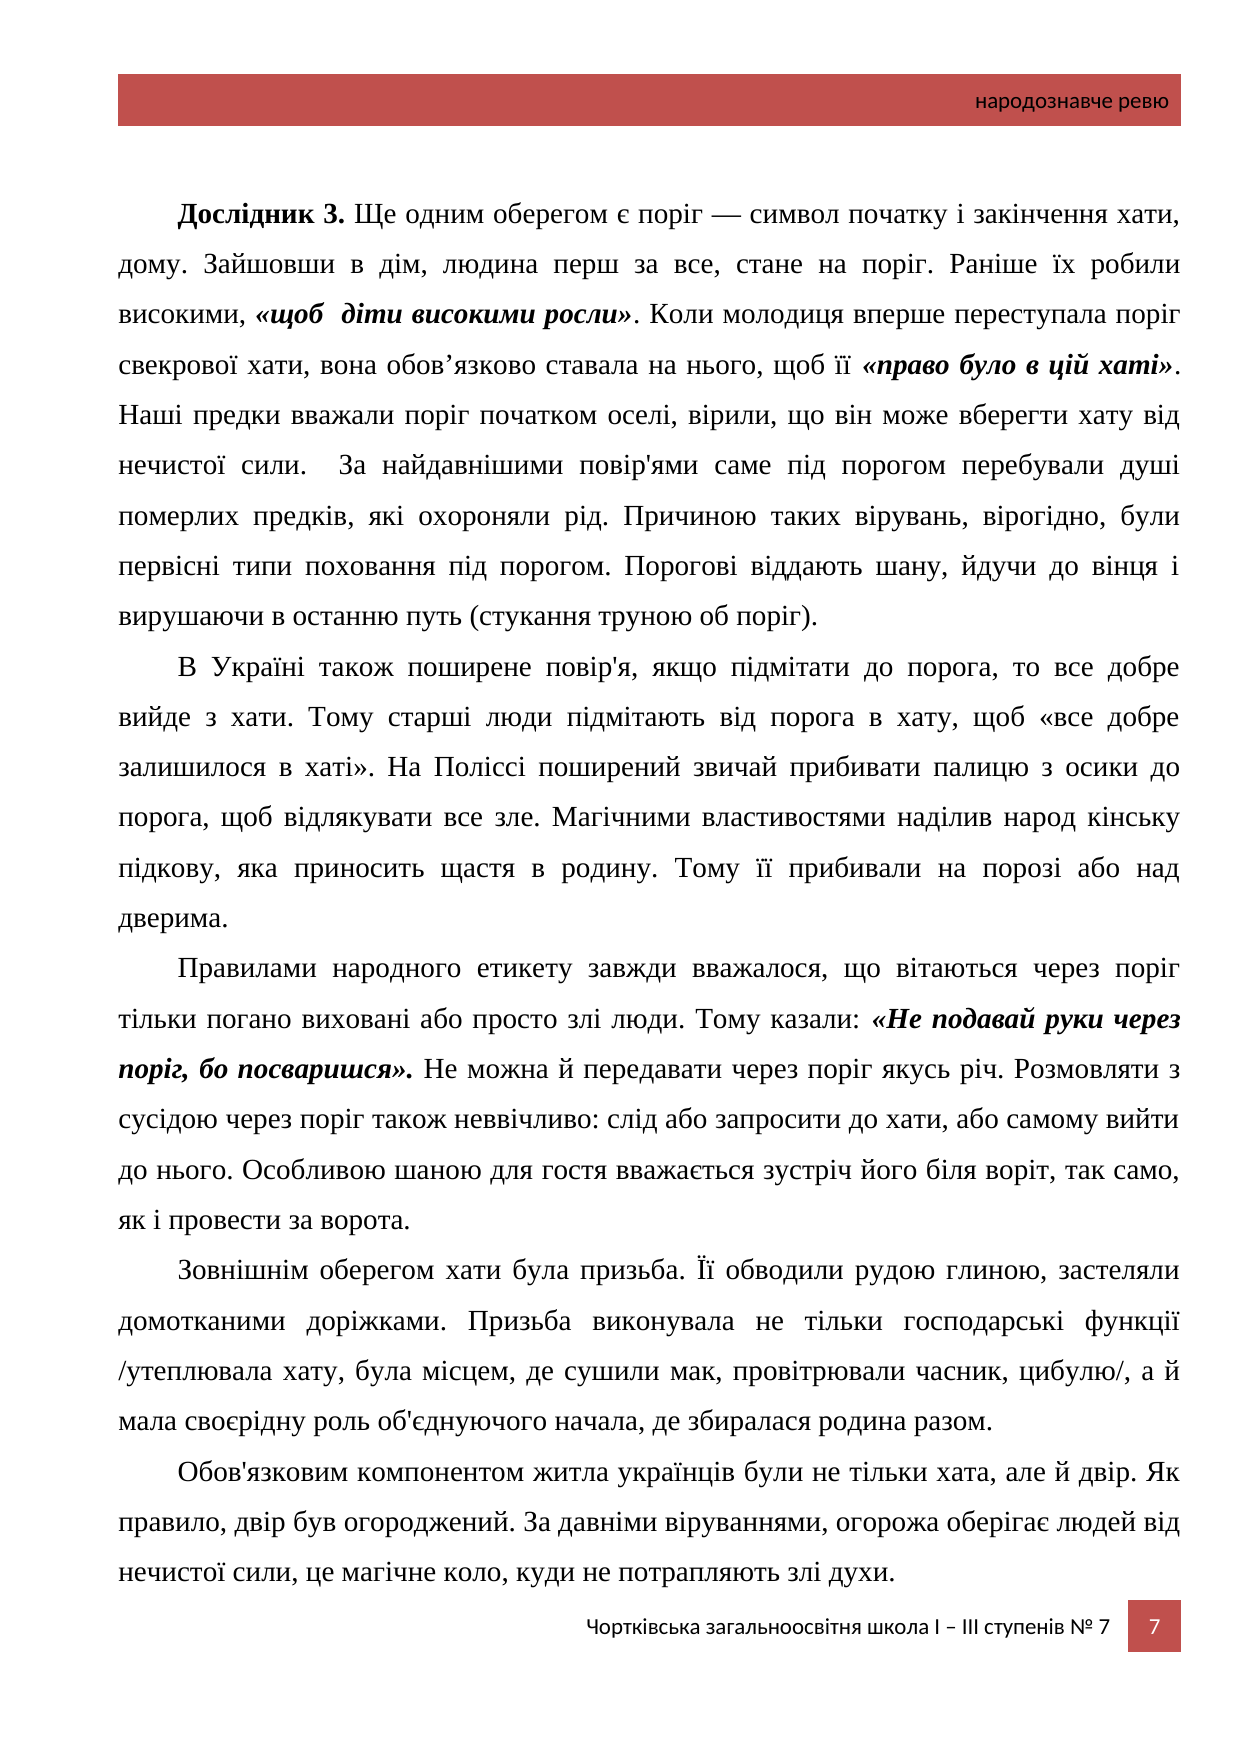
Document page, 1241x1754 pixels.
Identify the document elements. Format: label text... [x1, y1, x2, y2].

text Зовнішнім оберегом хати була призьба. Її обводили рудою глиною, застеляли домотканими доріжками. Призьба виконувала не тільки господарські функції /утеплювала хату, була місцем, де сушили мак, провітрювали часник, цибулю/, а й мала своєрідну роль об'єднуючого начала, де збиралася родина разом. [118, 1252, 1181, 1437]
text В Україні також поширене повір'я, якщо підмітати до порога, то все добре вийде з хати. Тому старші люди підмітають від порога в хату, щоб «все добре залишилося в хаті». На Поліссі поширений звичай прибивати палицю з осики до порога, щоб відлякувати все зле. Магічними властивостями наділив народ кінську підкову, яка приносить щастя в родину. Тому її прибивали на порозі або над дверима. [118, 649, 1181, 934]
text Дослідник 3. Ще одним оберегом є поріг — символ початку і закінчення хати, дому. Зайшовши в дім, людина перш за все, стане на поріг. Раніше їх робили високими, «щоб діти високими росли». Коли молодиця вперше переступала поріг свекрової хати, вона обов’язково ставала на нього, щоб її «право було в цій хаті». Наші предки вважали поріг початком оселі, вірили, що він може вберегти хату від нечистої сили. За найдавнішими повір'ями саме під порогом перебували душі померлих предків, які охороняли рід. Причиною таких вірувань, вірогідно, були первісні типи поховання під порогом. Порогові віддають шану, йдучи до вінця і вирушаючи в останню путь (стукання труною об поріг). [118, 196, 1181, 632]
text Правилами народного етикету завжди вважалося, що вітаються через поріг тільки погано виховані або просто злі люди. Тому казали: «Не подавай руки через поріг, бо посваришся». Не можна й передавати через поріг якусь річ. Розмовляти з сусідою через поріг також неввічливо: слід або запросити до хати, або самому вийти до нього. Особливою шаною для гостя вважається зустріч його біля воріт, так само, як і провести за ворота. [118, 951, 1181, 1236]
text Обов'язковим компонентом житла українців були не тільки хата, але й двір. Як правило, двір був огороджений. За давніми віруваннями, огорожа оберігає людей від нечистої сили, це магічне коло, куди не потрапляють злі духи. [118, 1454, 1181, 1588]
